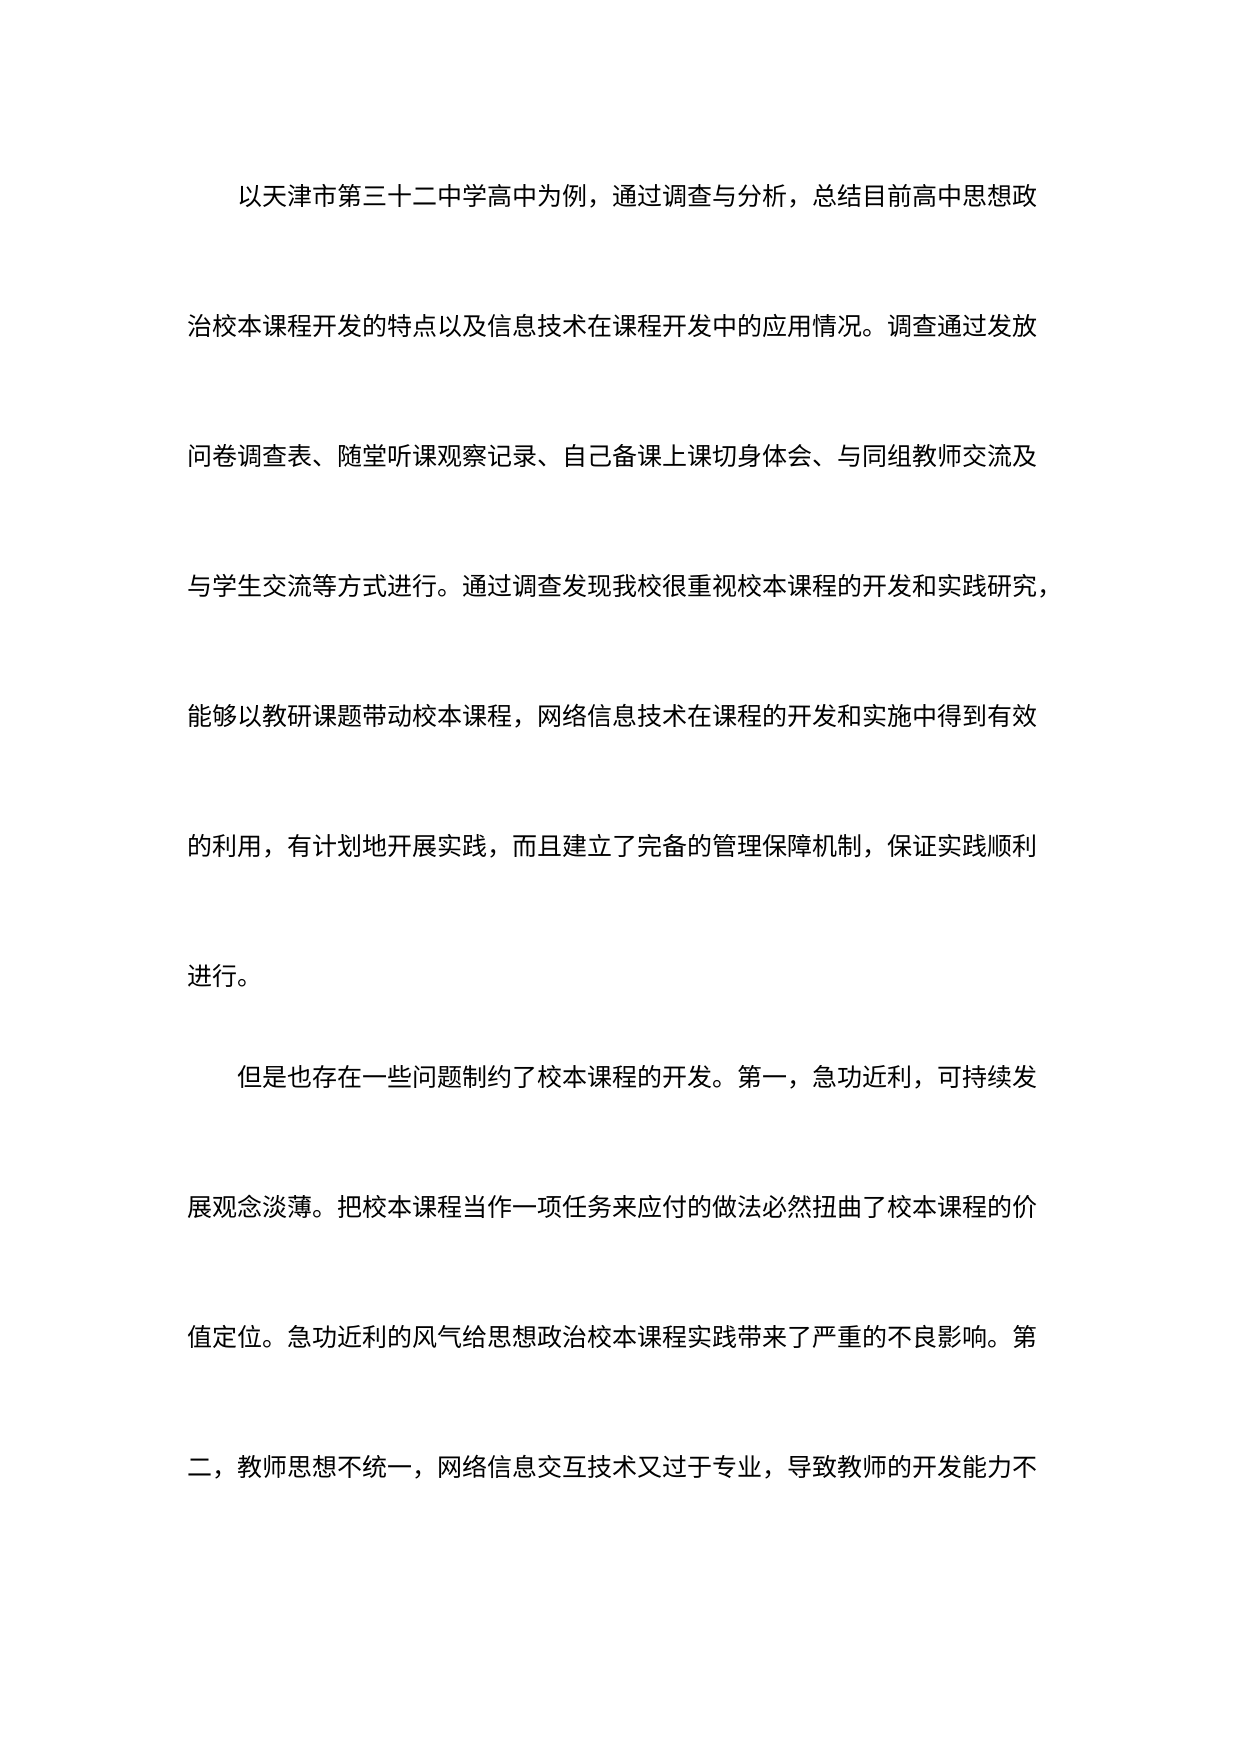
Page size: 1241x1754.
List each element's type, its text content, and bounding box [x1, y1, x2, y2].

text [187, 1043, 1053, 1498]
text 以天津市第三十二中学高中为例，通过调查与分析，总结目前高中思想政治校本课程开发的特点以及信息技术在课程开发中的应用情况。调查通过发放问卷调查表、随堂听课观察记录、自己备课上课切身体会、与同组教师交流及与学生交流等方式进行。通过调查发现我校很重视校本课程的开发和实践研究，能够以教研课题带动校本课程，网络信息技术在课程的开发和实施中得到有效的利用，有计划地开展实践，而且建立了完备的管理保障机制，保证实践顺利进行。 [187, 162, 1053, 1007]
